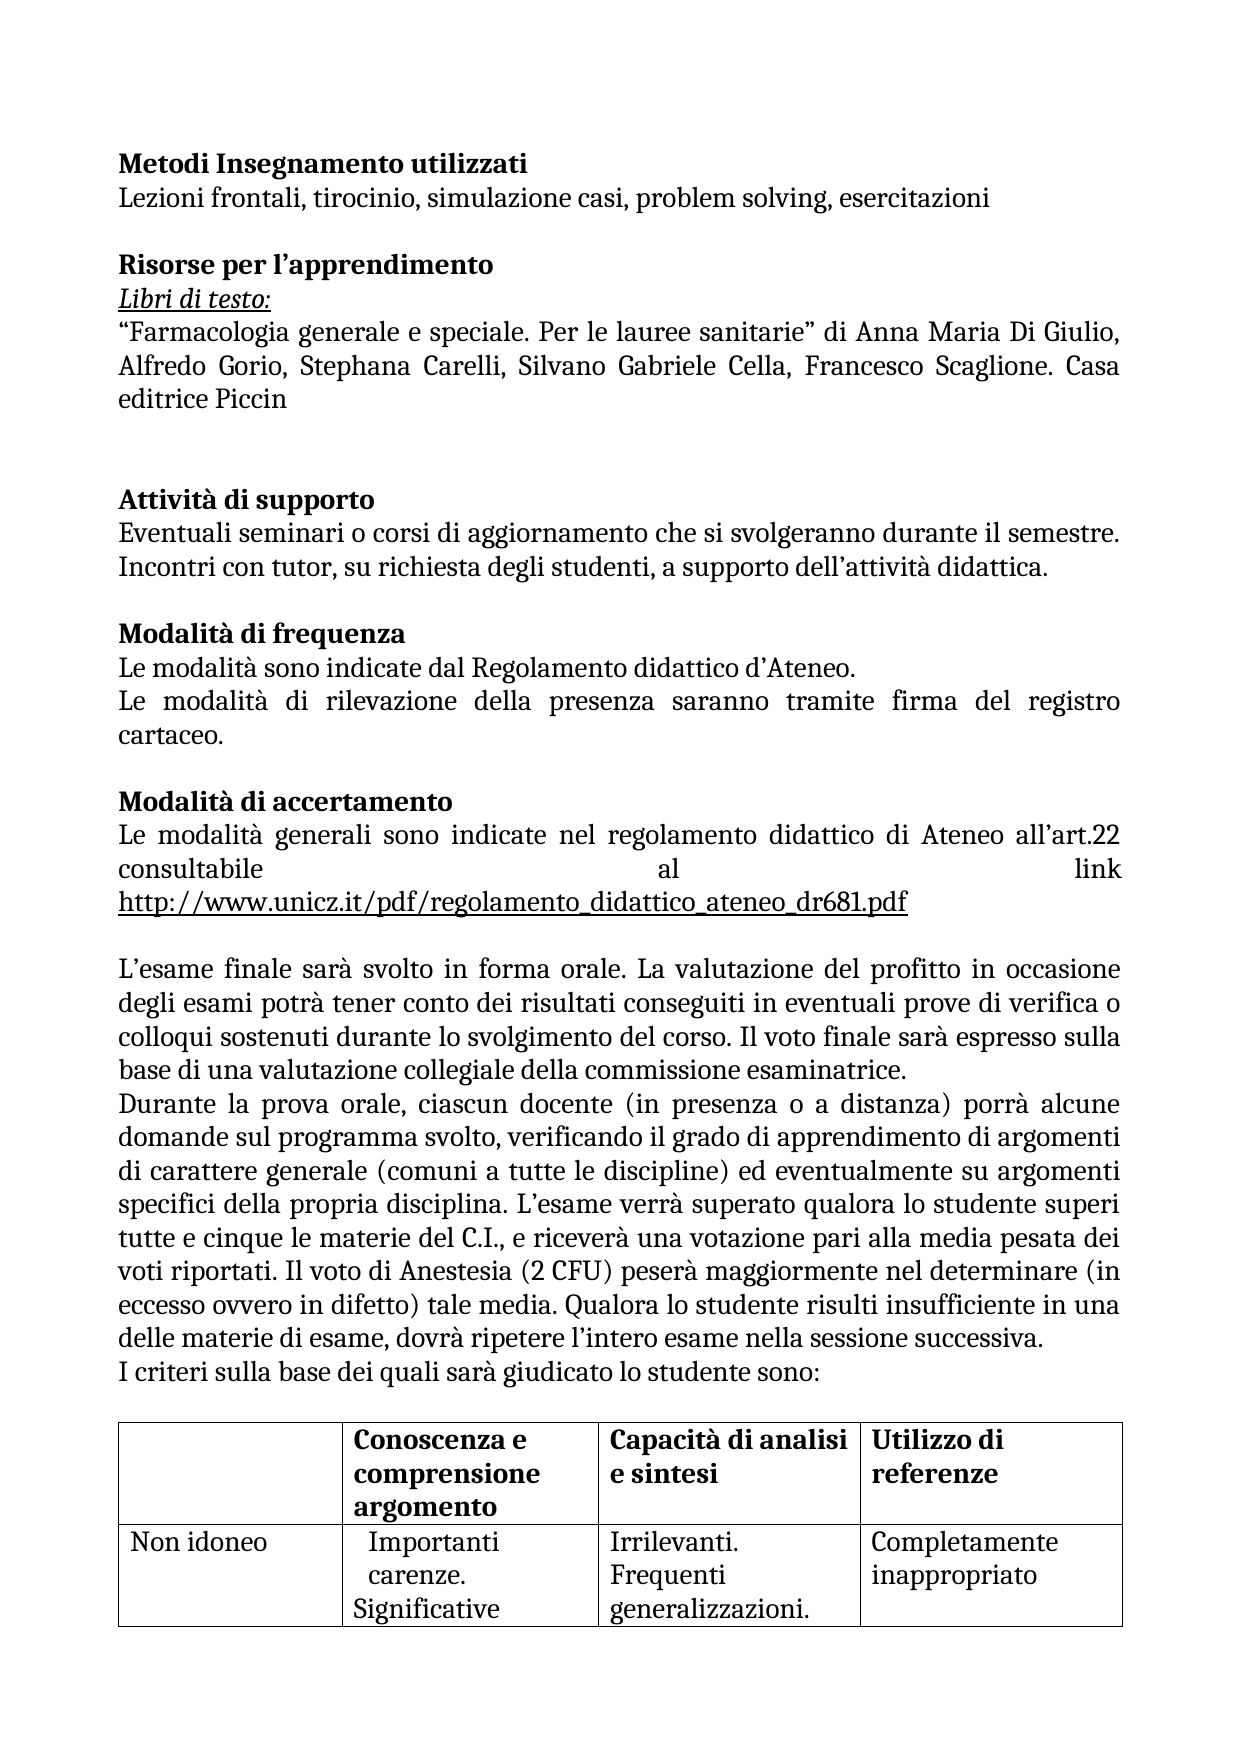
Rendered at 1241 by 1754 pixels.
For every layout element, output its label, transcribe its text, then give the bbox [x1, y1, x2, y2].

table_header Utilizzo di referenze [861, 1423, 1122, 1524]
text Durante la prova orale, ciascun docente (in presenza o a distanza) porrà alcune domande sul programma svolto, verificando il grado di apprendimento di argomenti di carattere generale (comuni a tutte le discipline) ed eventualmente su argomenti specifici della propria disciplina. L’esame verrà superato qualora lo studente superi tutte e cinque le materie del C.I., e riceverà una votazione pari alla media pesata dei voti riportati. Il voto di Anestesia (2 CFU) peserà maggiormente nel determinare (in eccesso ovvero in difetto) tale media. Qualora lo studente risulti insufficiente in una delle materie di esame, dovrà ripetere l’intero esame nella sessione successiva. [118, 1087, 1122, 1355]
text Metodi Insegnamento utilizzati [118, 148, 1122, 181]
text “Farmacologia generale e speciale. Per le lauree sanitarie” di Anna Maria Di Giulio, Alfredo Gorio, Stephana Carelli, Silvano Gabriele Cella, Francesco Scaglione. Casa editrice Piccin [118, 315, 1122, 416]
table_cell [861, 1525, 1122, 1626]
text Eventuali seminari o corsi di aggiornamento che si svolgeranno durante il semestre. Incontri con tutor, su richiesta degli studenti, a supporto dell’attività didattica. [118, 517, 1122, 584]
text Le modalità sono indicate dal Regolamento didattico d’Ateneo. [118, 651, 1122, 684]
text L’esame finale sarà svolto in forma orale. La valutazione del profitto in occasione degli esami potrà tener conto dei risultati conseguiti in eventuali prove di verifica o colloqui sostenuti durante lo svolgimento del corso. Il voto finale sarà espresso sulla base di una valutazione collegiale della commissione esaminatrice. [118, 953, 1122, 1087]
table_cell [599, 1525, 860, 1626]
table_header [119, 1423, 342, 1524]
table_header Capacità di analisi e sintesi [599, 1423, 860, 1524]
table_cell Non idoneo [119, 1525, 342, 1626]
text Le modalità generali sono indicate nel regolamento didattico di Ateneo all’art.22 consultabile al link http://www.unicz.it/pdf/regolamento_didattico_ateneo_dr681.pdf [118, 818, 1122, 919]
text Libri di testo: [118, 282, 1122, 315]
text Attività di supporto [118, 483, 1122, 517]
text Modalità di accertamento [118, 785, 1122, 818]
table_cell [343, 1525, 598, 1626]
text I criteri sulla base dei quali sarà giudicato lo studente sono: [118, 1355, 1122, 1389]
text Modalità di frequenza [118, 617, 1122, 651]
text Le modalità di rilevazione della presenza saranno tramite firma del registro cartaceo. [118, 684, 1122, 751]
text Risorse per l’apprendimento [118, 248, 1122, 282]
text Lezioni frontali, tirocinio, simulazione casi, problem solving, esercitazioni [118, 181, 1122, 215]
table_header Conoscenza e comprensione argomento [343, 1423, 598, 1524]
